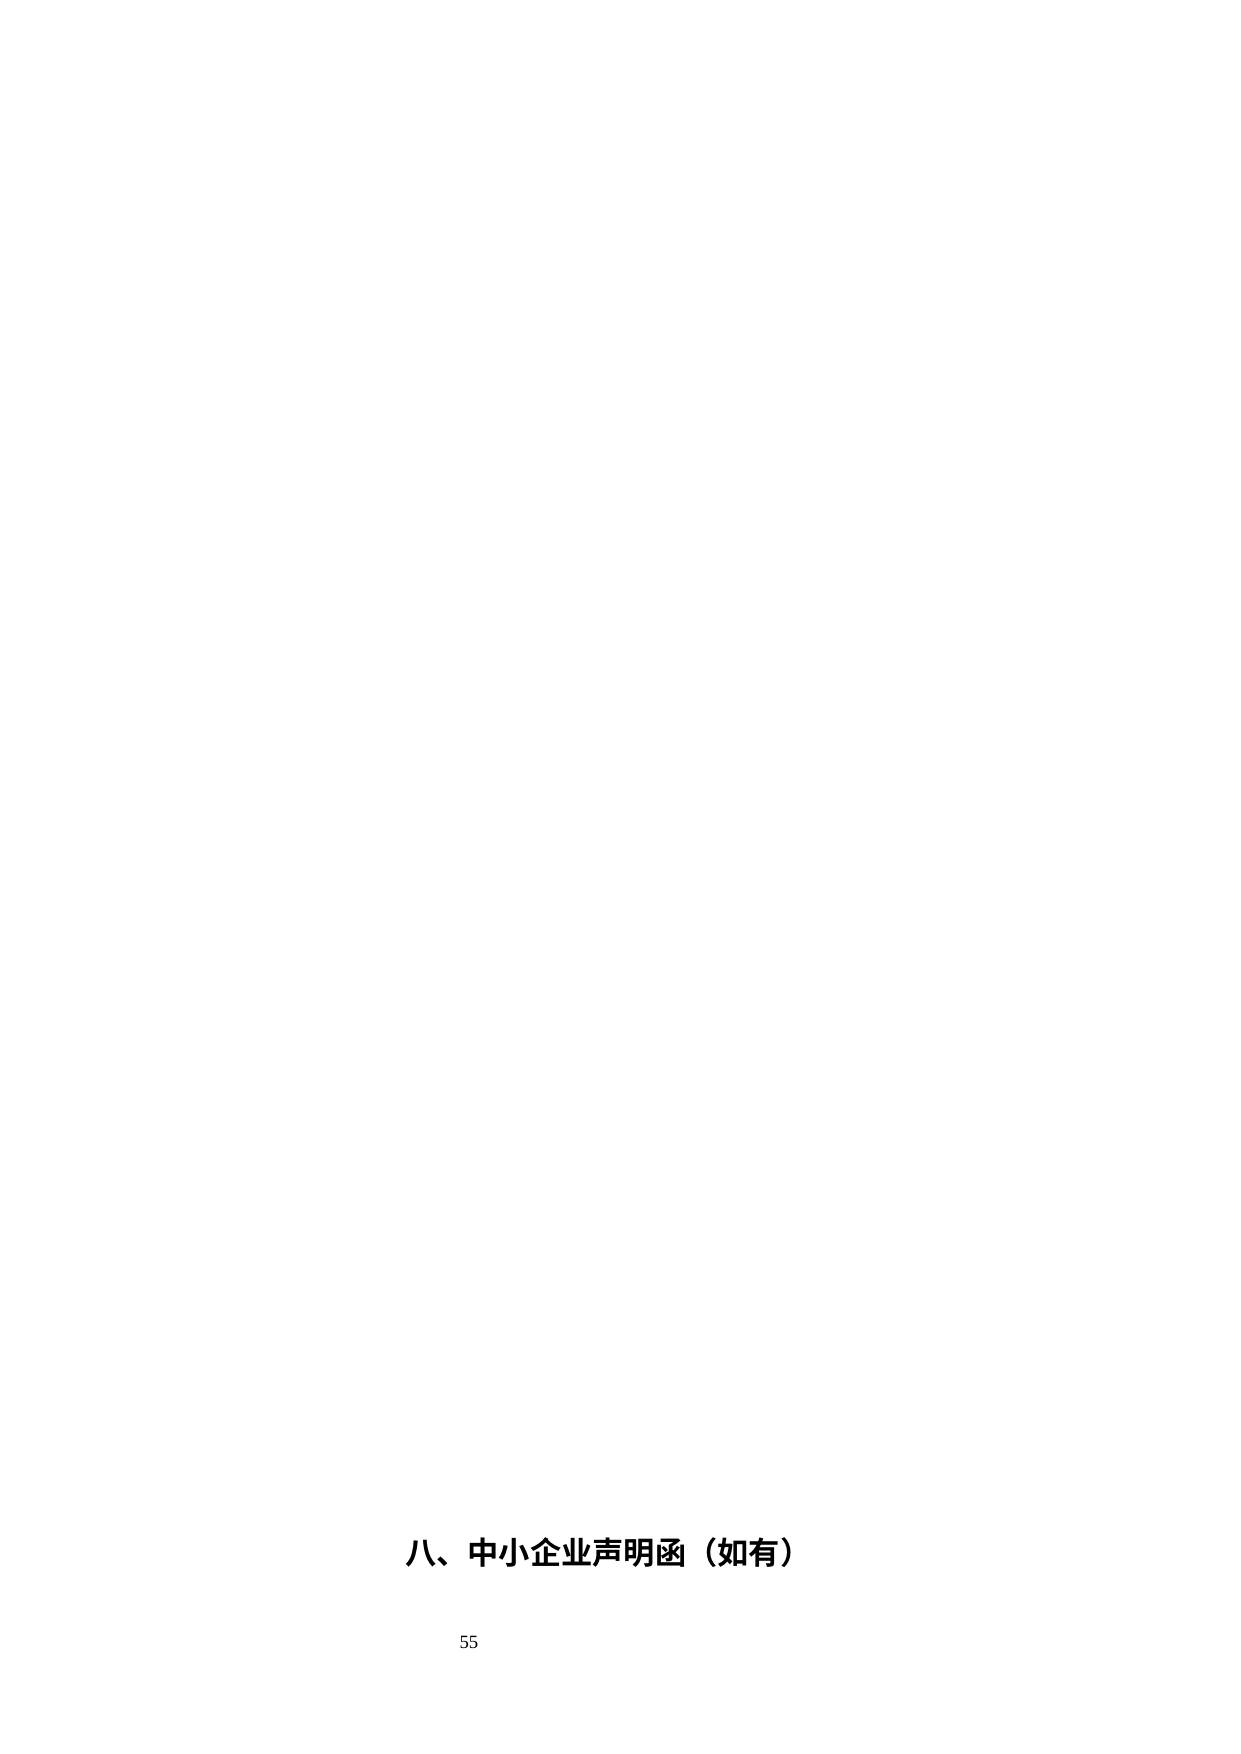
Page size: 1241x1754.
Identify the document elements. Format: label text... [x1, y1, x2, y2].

list 中小企业声明函（如有） [95, 1511, 1121, 1590]
